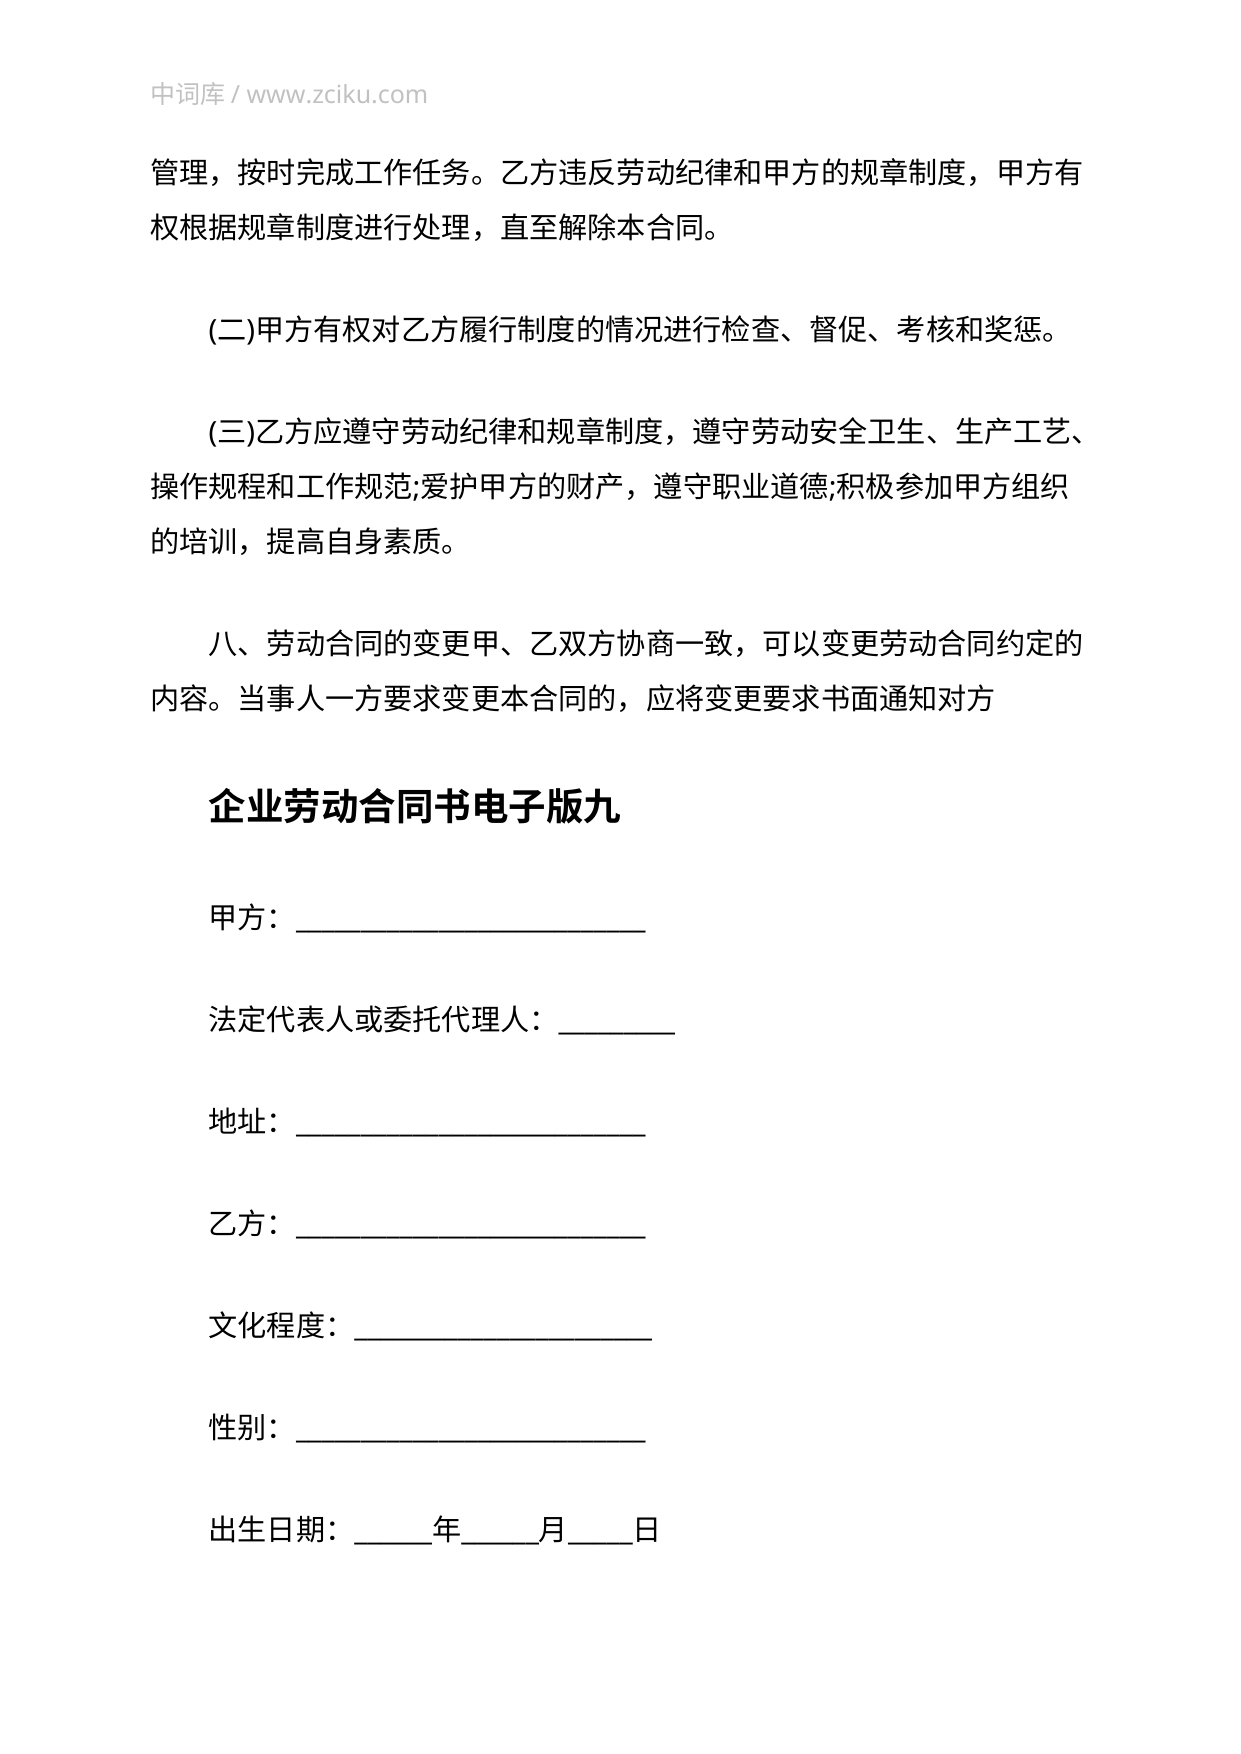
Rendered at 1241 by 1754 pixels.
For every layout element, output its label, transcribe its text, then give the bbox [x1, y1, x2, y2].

text 企业劳动合同书电子版九 [150, 777, 1090, 831]
text 八、劳动合同的变更甲、乙双方协商一致，可以变更劳动合同约定的内容。当事人一方要求变更本合同的，应将变更要求书面通知对方 [150, 620, 1090, 718]
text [150, 150, 1090, 247]
text 甲方：___________________________ [150, 894, 1090, 937]
text 性别：___________________________ [150, 1404, 1090, 1447]
text 法定代表人或委托代理人：_________ [150, 996, 1090, 1039]
text 乙方：___________________________ [150, 1200, 1090, 1243]
text 地址：___________________________ [150, 1098, 1090, 1141]
text 文化程度：_______________________ [150, 1302, 1090, 1345]
text 出生日期：______年______月_____日 [150, 1506, 1090, 1549]
text (三)乙方应遵守劳动纪律和规章制度，遵守劳动安全卫生、生产工艺、操作规程和工作规范;爱护甲方的财产，遵守职业道德;积极参加甲方组织的培训，提高自身素质。 [150, 409, 1090, 561]
text (二)甲方有权对乙方履行制度的情况进行检查、督促、考核和奖惩。 [150, 307, 1090, 349]
